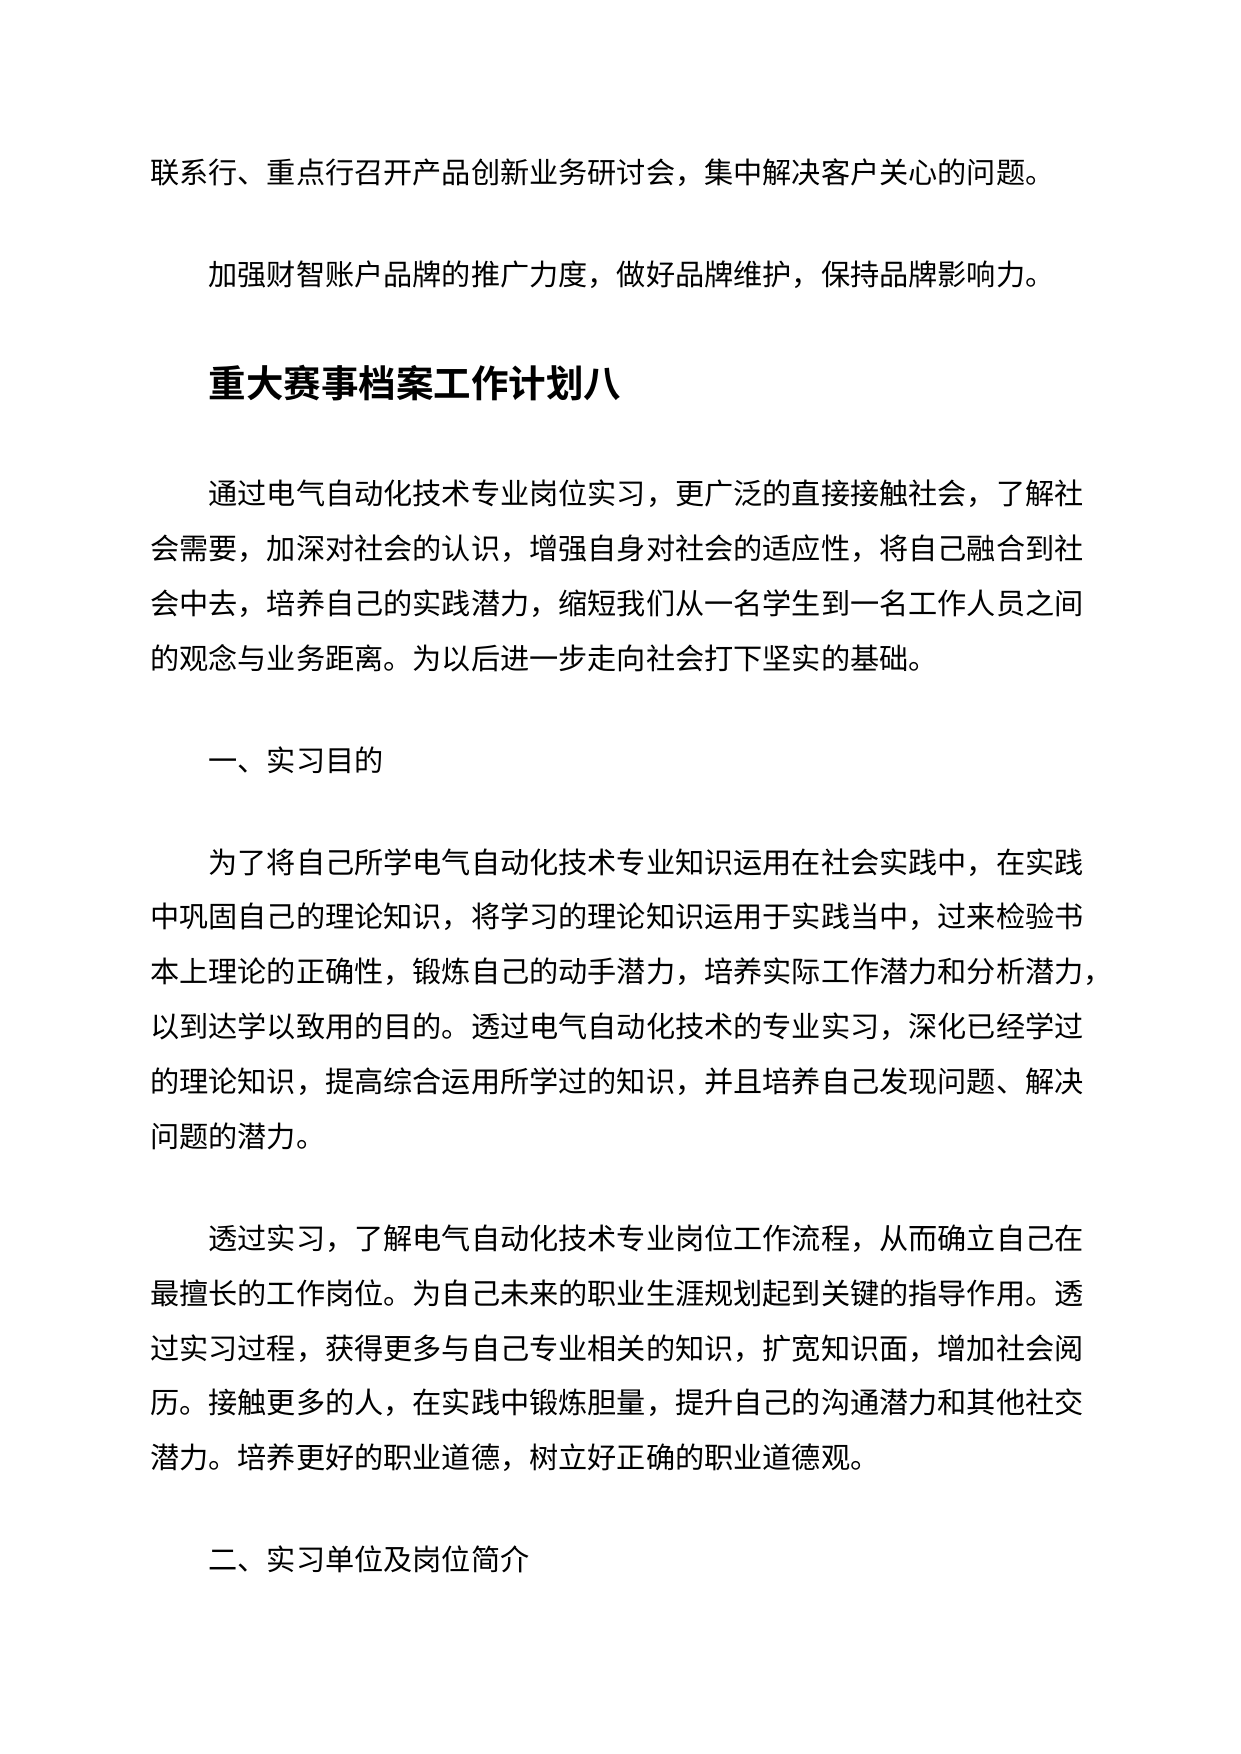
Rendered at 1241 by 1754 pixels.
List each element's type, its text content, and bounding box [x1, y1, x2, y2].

text 加强财智账户品牌的推广力度，做好品牌维护，保持品牌影响力。 [150, 252, 1090, 294]
text 二、实习单位及岗位简介 [150, 1537, 1090, 1579]
text 重大赛事档案工作计划八 [150, 353, 1090, 408]
text 透过实习，了解电气自动化技术专业岗位工作流程，从而确立自己在最擅长的工作岗位。为自己未来的职业生涯规划起到关键的指导作用。透过实习过程，获得更多与自己专业相关的知识，扩宽知识面，增加社会阅历。接触更多的人，在实践中锻炼胆量，提升自己的沟通潜力和其他社交潜力。培养更好的职业道德，树立好正确的职业道德观。 [150, 1215, 1090, 1477]
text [150, 150, 1090, 192]
text 通过电气自动化技术专业岗位实习，更广泛的直接接触社会，了解社会需要，加深对社会的认识，增强自身对社会的适应性，将自己融合到社会中去，培养自己的实践潜力，缩短我们从一名学生到一名工作人员之间的观念与业务距离。为以后进一步走向社会打下坚实的基础。 [150, 471, 1090, 678]
text 为了将自己所学电气自动化技术专业知识运用在社会实践中，在实践中巩固自己的理论知识，将学习的理论知识运用于实践当中，过来检验书本上理论的正确性，锻炼自己的动手潜力，培养实际工作潜力和分析潜力，以到达学以致用的目的。透过电气自动化技术的专业实习，深化已经学过的理论知识，提高综合运用所学过的知识，并且培养自己发现问题、解决问题的潜力。 [150, 839, 1090, 1156]
text 一、实习目的 [150, 737, 1090, 780]
